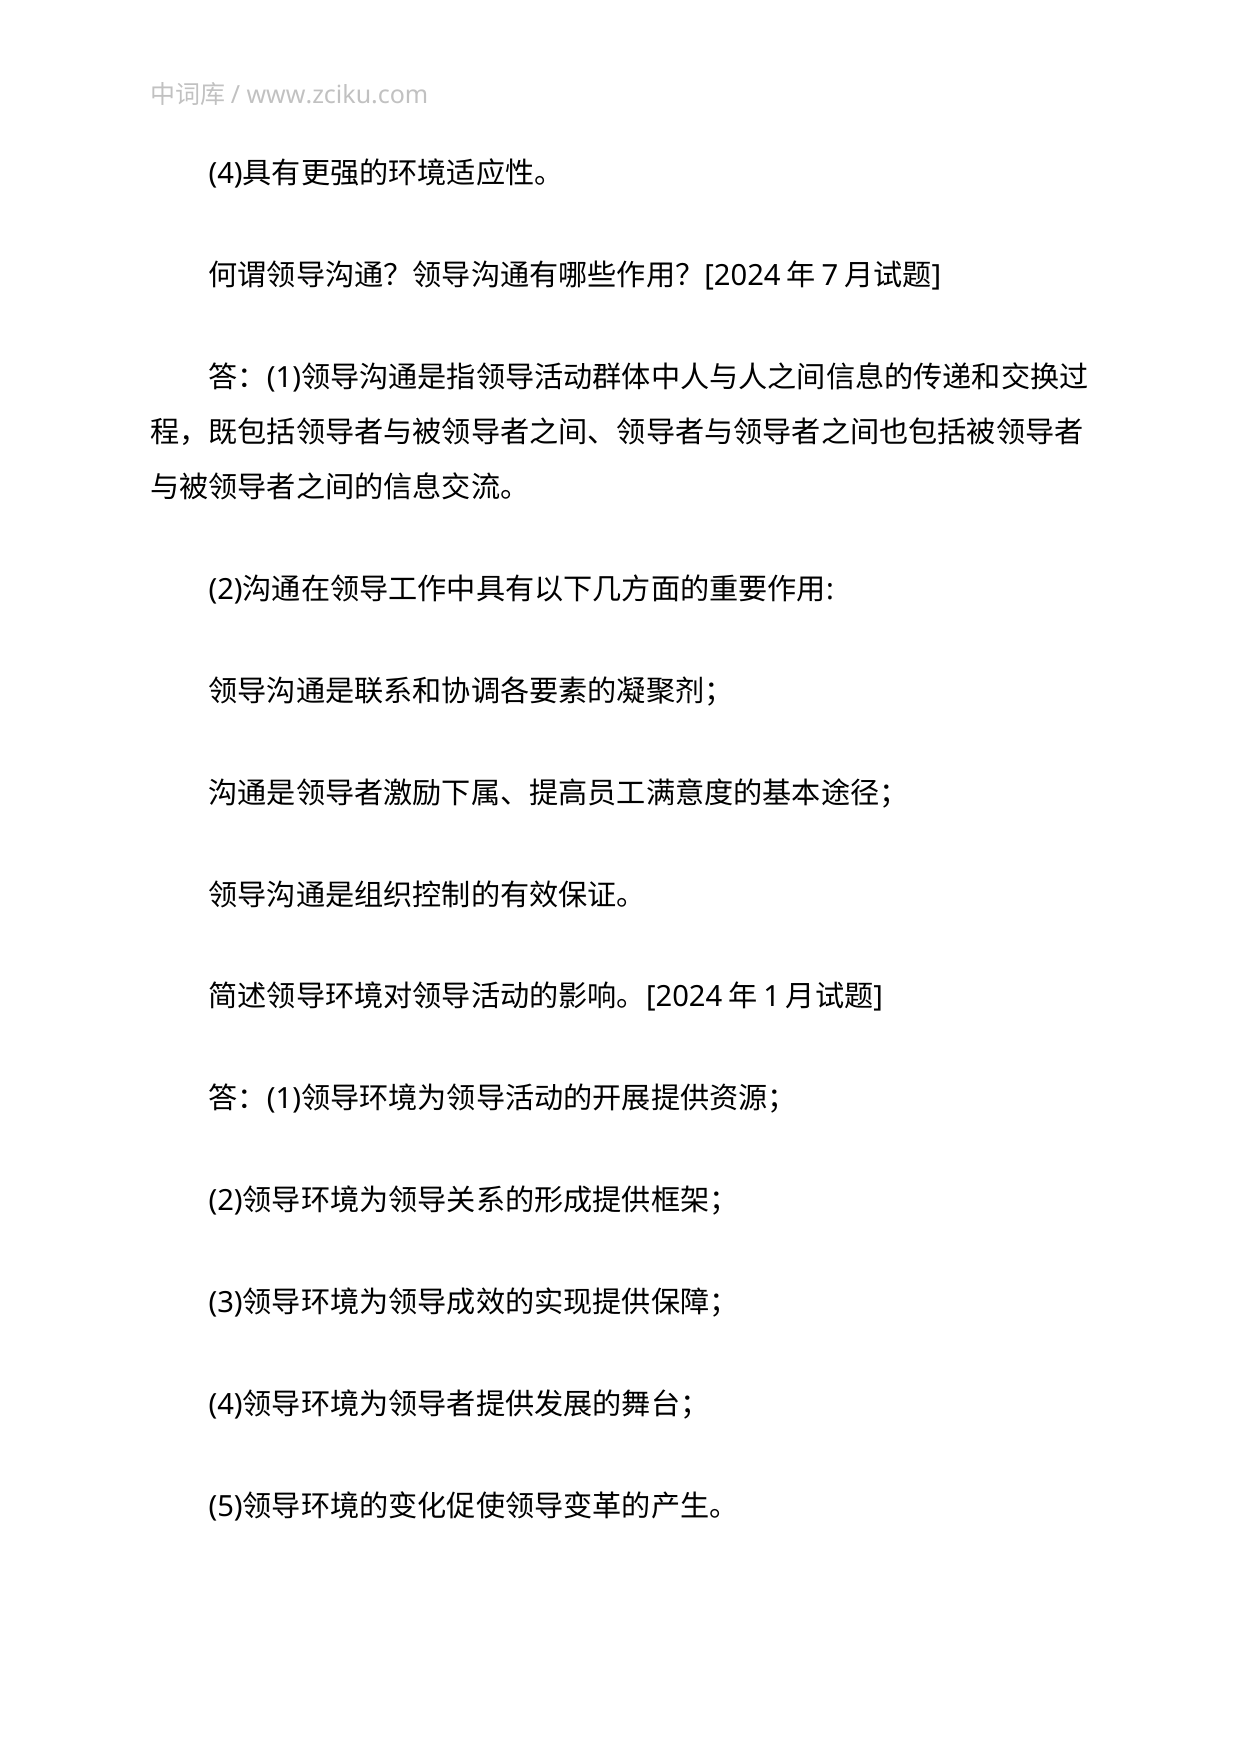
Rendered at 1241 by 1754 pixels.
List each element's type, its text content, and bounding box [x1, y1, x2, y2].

text 何谓领导沟通？领导沟通有哪些作用？[2024年7月试题] [150, 252, 1090, 294]
text (2)领导环境为领导关系的形成提供框架； [150, 1177, 1090, 1219]
text (4)具有更强的环境适应性。 [150, 150, 1090, 192]
text 领导沟通是联系和协调各要素的凝聚剂； [150, 668, 1090, 710]
text (2)沟通在领导工作中具有以下几方面的重要作用: [150, 566, 1090, 608]
text (4)领导环境为领导者提供发展的舞台； [150, 1381, 1090, 1423]
text 领导沟通是组织控制的有效保证。 [150, 871, 1090, 913]
text 简述领导环境对领导活动的影响。[2024年1月试题] [150, 973, 1090, 1015]
text 答：(1)领导沟通是指领导活动群体中人与人之间信息的传递和交换过程，既包括领导者与被领导者之间、领导者与领导者之间也包括被领导者与被领导者之间的信息交流。 [150, 354, 1090, 506]
text (5)领导环境的变化促使领导变革的产生。 [150, 1483, 1090, 1525]
text (3)领导环境为领导成效的实现提供保障； [150, 1279, 1090, 1321]
text 答：(1)领导环境为领导活动的开展提供资源； [150, 1075, 1090, 1117]
text 沟通是领导者激励下属、提高员工满意度的基本途径； [150, 769, 1090, 812]
